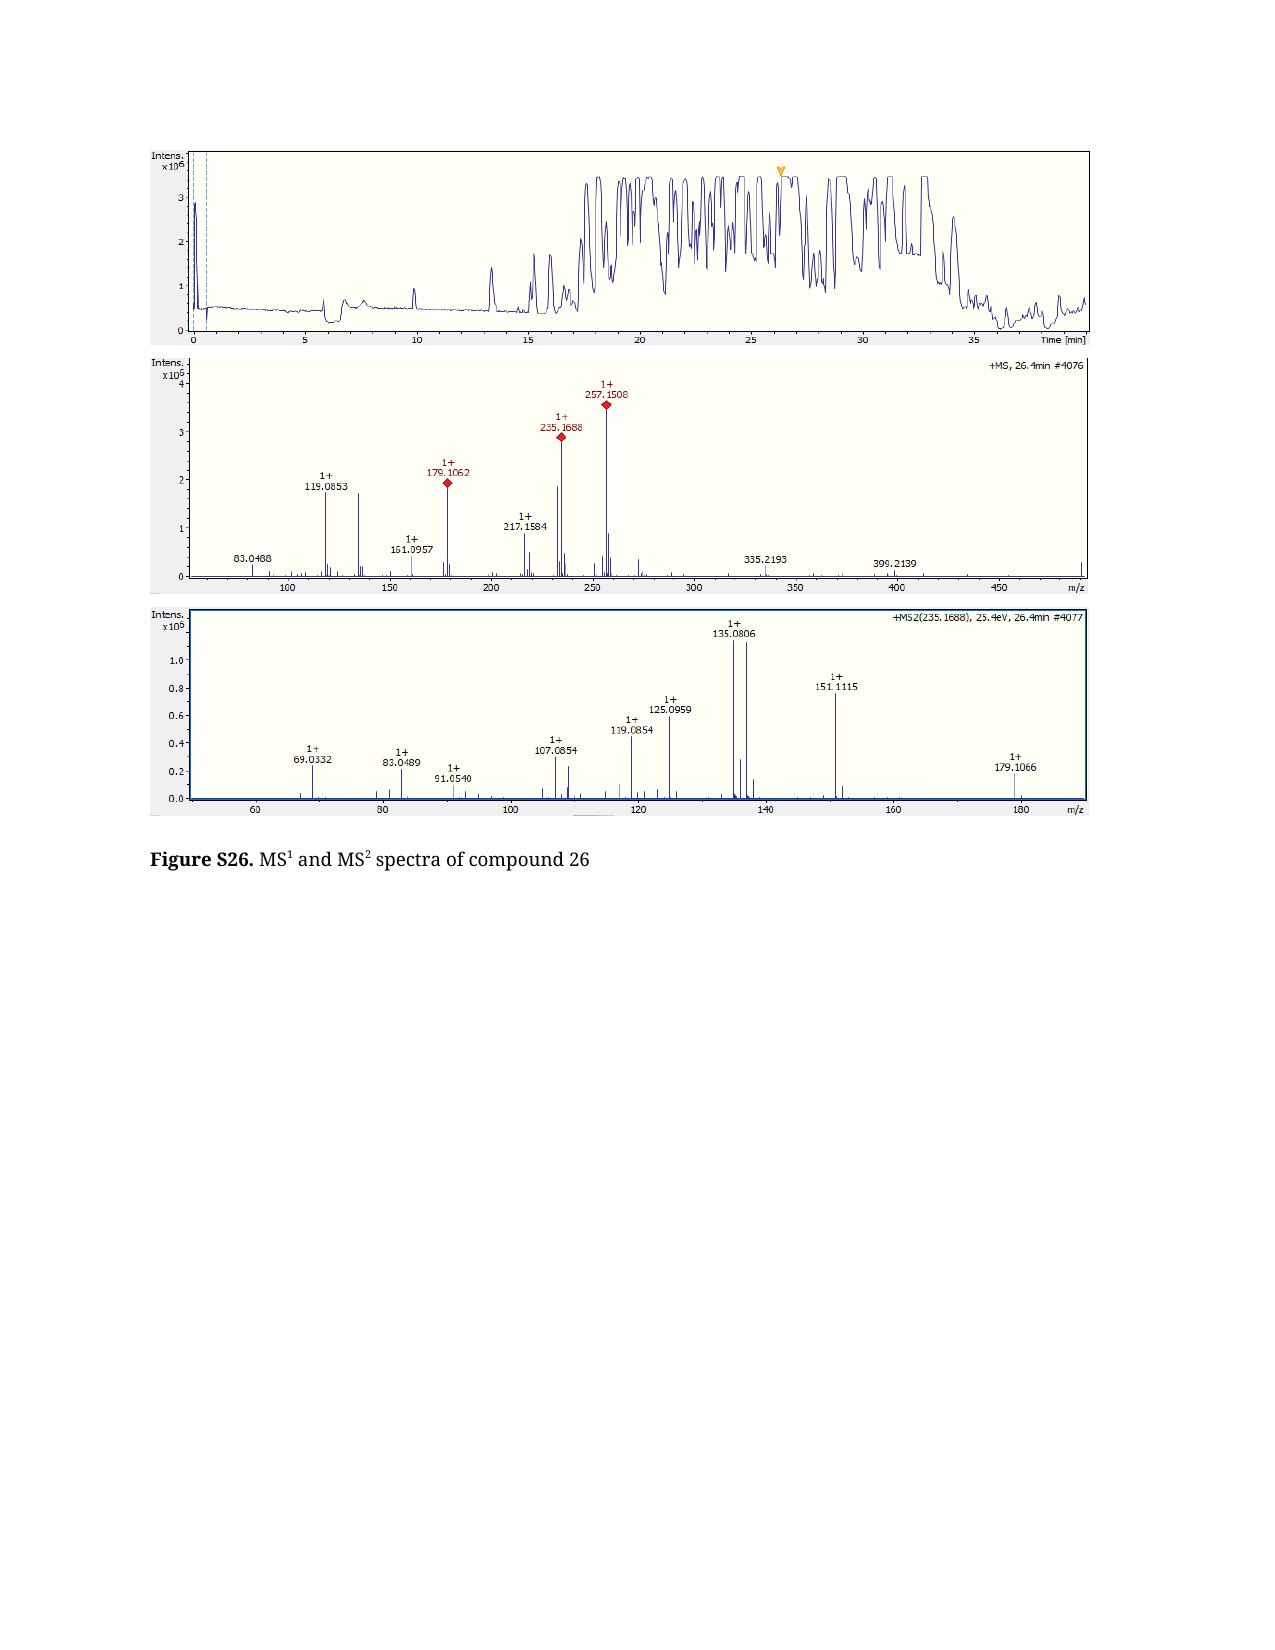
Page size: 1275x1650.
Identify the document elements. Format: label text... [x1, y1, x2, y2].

picture [150, 358, 1089, 594]
picture [150, 150, 1091, 345]
text Figure S26. MS1 and MS2 spectra of compound 26 [150, 847, 1125, 872]
picture [150, 607, 1090, 816]
